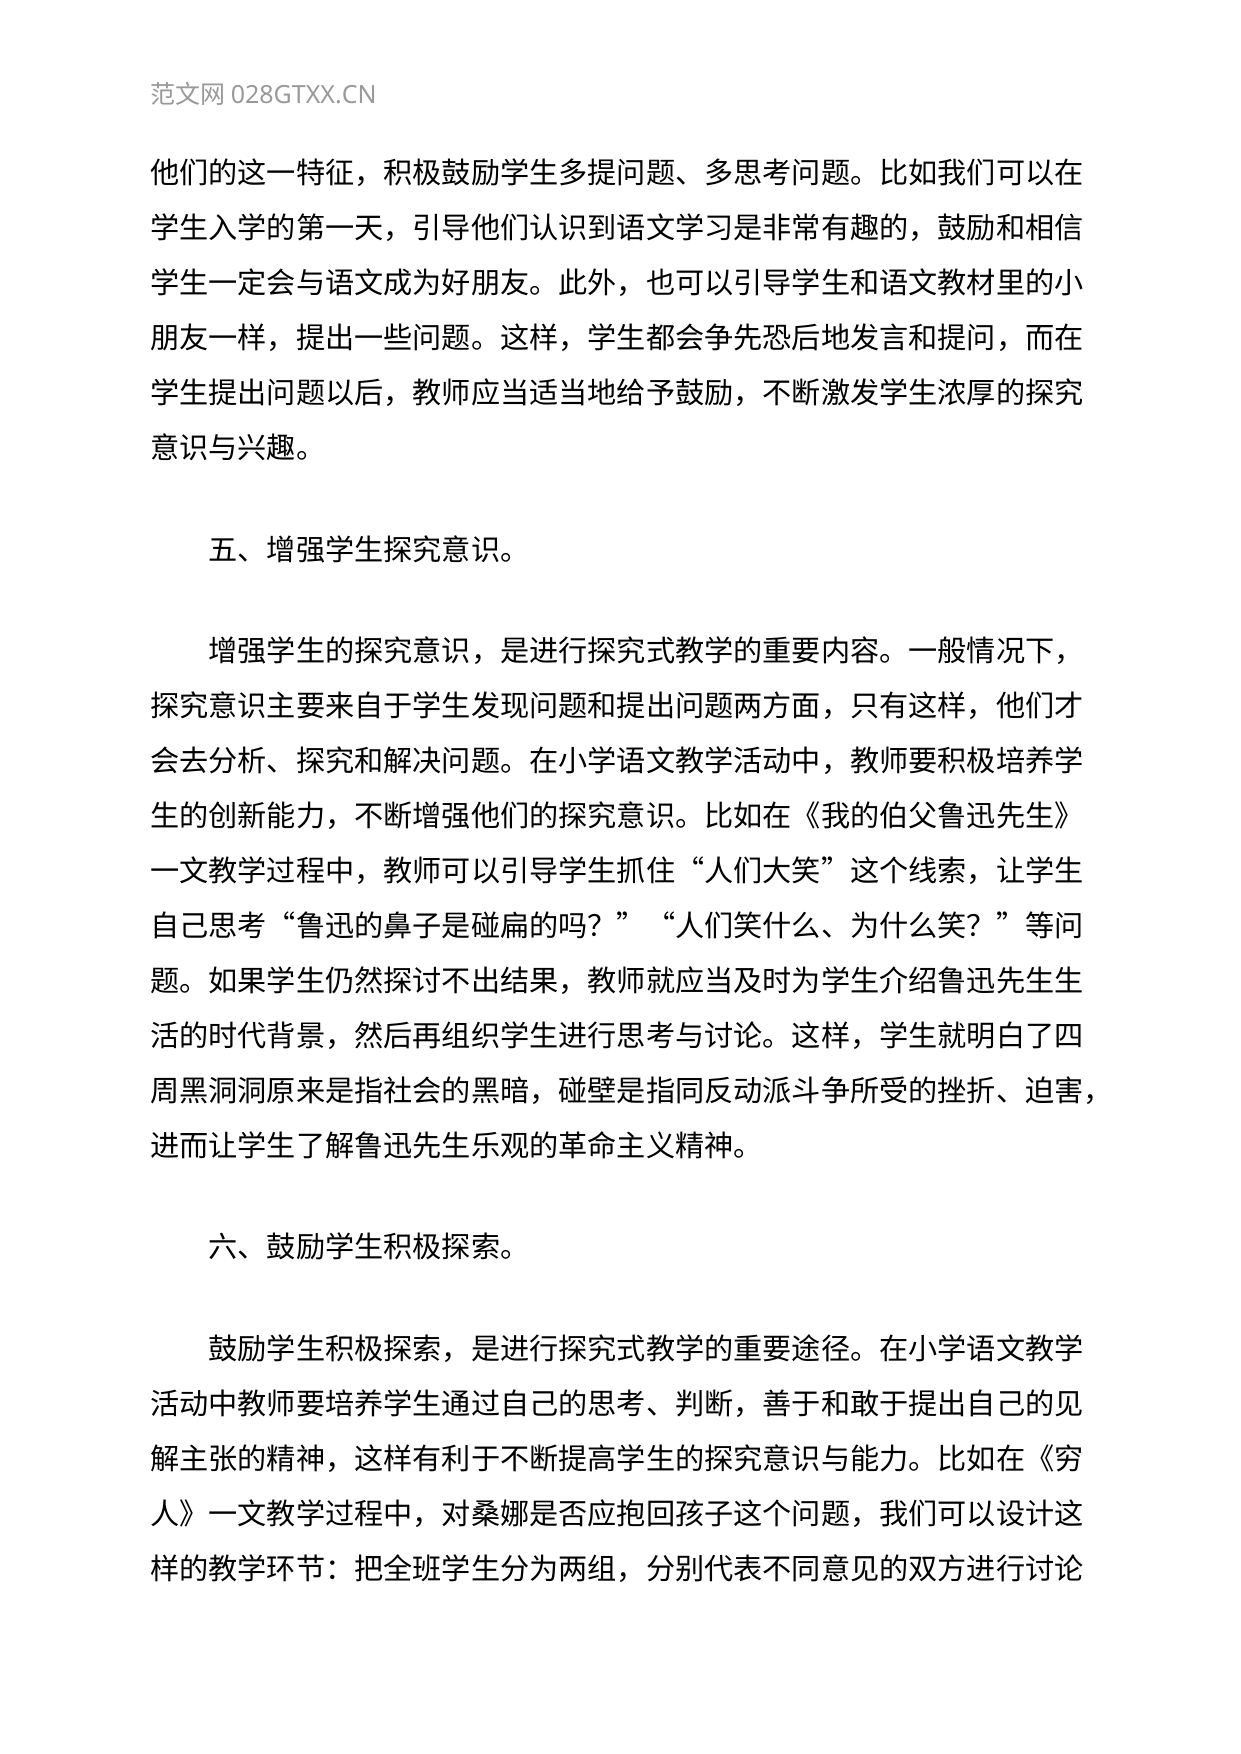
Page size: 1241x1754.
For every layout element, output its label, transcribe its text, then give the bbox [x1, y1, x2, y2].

text 六、鼓励学生积极探索。 [150, 1224, 1090, 1266]
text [150, 150, 1090, 467]
text 增强学生的探究意识，是进行探究式教学的重要内容。一般情况下，探究意识主要来自于学生发现问题和提出问题两方面，只有这样，他们才会去分析、探究和解决问题。在小学语文教学活动中，教师要积极培养学生的创新能力，不断增强他们的探究意识。比如在《我的伯父鲁迅先生》一文教学过程中，教师可以引导学生抓住“人们大笑”这个线索，让学生自己思考“鲁迅的鼻子是碰扁的吗？”“人们笑什么、为什么笑？”等问题。如果学生仍然探讨不出结果，教师就应当及时为学生介绍鲁迅先生生活的时代背景，然后再组织学生进行思考与讨论。这样，学生就明白了四周黑洞洞原来是指社会的黑暗，碰壁是指同反动派斗争所受的挫折、迫害，进而让学生了解鲁迅先生乐观的革命主义精神。 [150, 628, 1090, 1164]
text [150, 1326, 1090, 1587]
text 五、增强学生探究意识。 [150, 526, 1090, 568]
